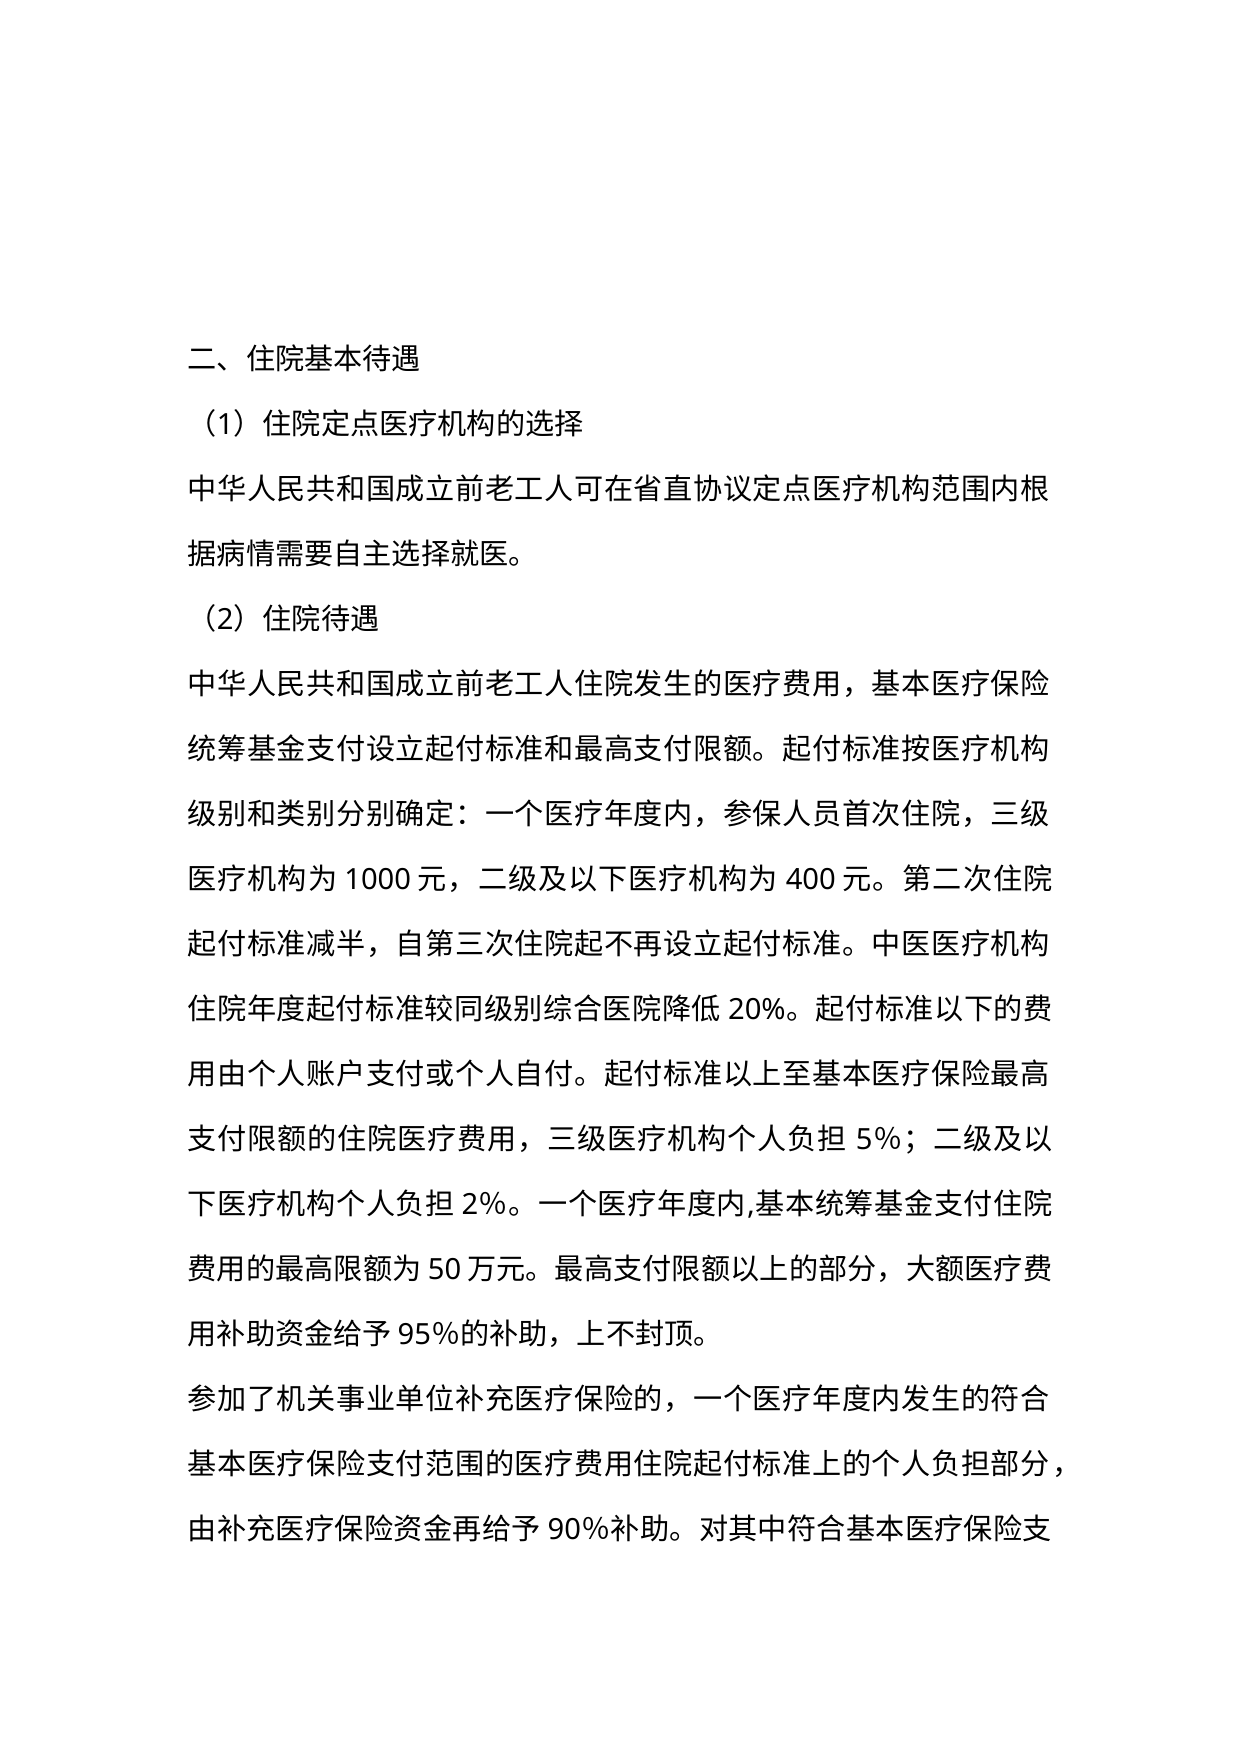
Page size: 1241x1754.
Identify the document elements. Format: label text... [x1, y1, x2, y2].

text （1）住院定点医疗机构的选择 [187, 389, 1053, 454]
text （2）住院待遇 [187, 584, 1053, 649]
text 二、住院基本待遇 [187, 324, 1053, 389]
text 中华人民共和国成立前老工人可在省直协议定点医疗机构范围内根据病情需要自主选择就医。 [187, 454, 1053, 584]
text 中华人民共和国成立前老工人住院发生的医疗费用，基本医疗保险统筹基金支付设立起付标准和最高支付限额。起付标准按医疗机构级别和类别分别确定：一个医疗年度内，参保人员首次住院，三级医疗机构为1000元，二级及以下医疗机构为400元。第二次住院起付标准减半，自第三次住院起不再设立起付标准。中医医疗机构住院年度起付标准较同级别综合医院降低20%。起付标准以下的费用由个人账户支付或个人自付。起付标准以上至基本医疗保险最高支付限额的住院医疗费用，三级医疗机构个人负担5％；二级及以下医疗机构个人负担2％。一个医疗年度内,基本统筹基金支付住院费用的最高限额为50万元。最高支付限额以上的部分，大额医疗费用补助资金给予95％的补助，上不封顶。 [187, 649, 1053, 1364]
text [187, 1364, 1053, 1559]
